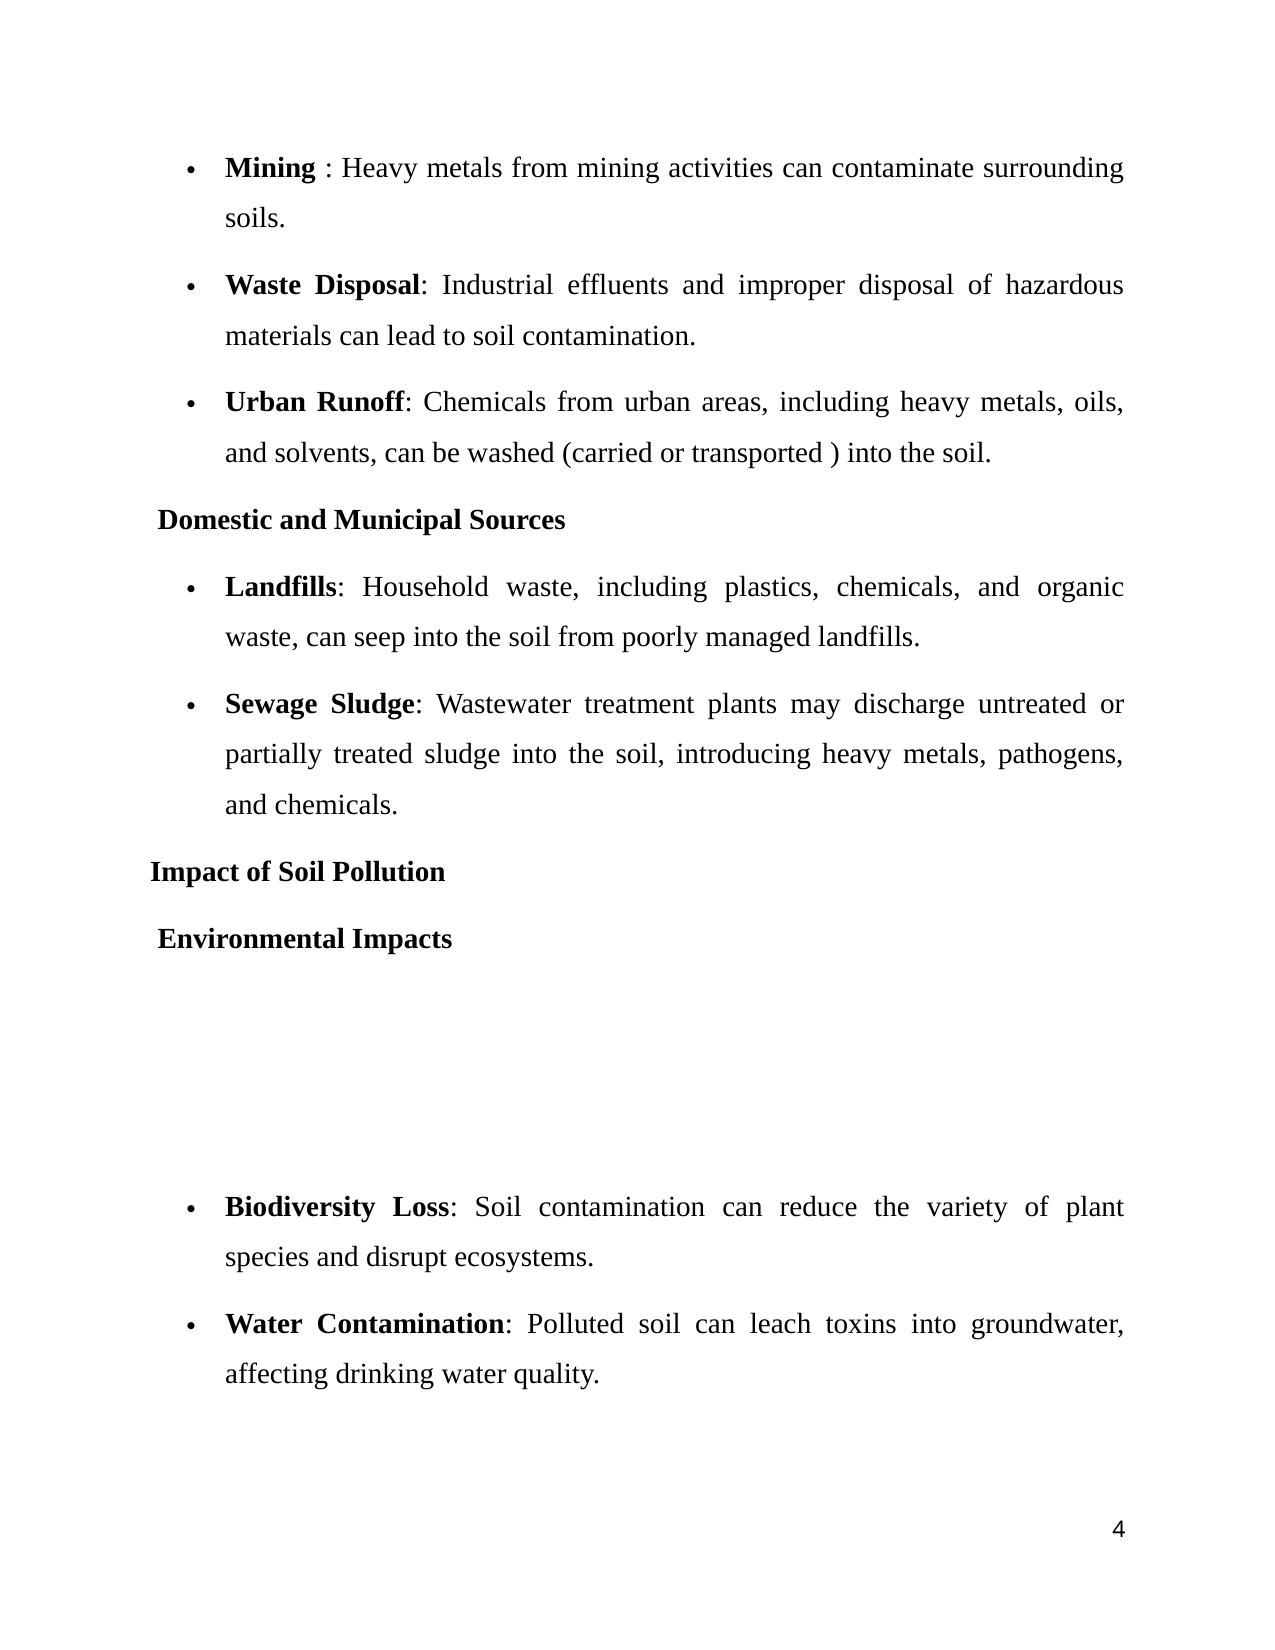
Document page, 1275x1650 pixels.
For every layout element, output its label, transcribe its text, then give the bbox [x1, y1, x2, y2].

list Urban Runoff: Chemicals from urban areas, including heavy metals, oils, and solvents, can be washed (carried or transported ) into the soil. [187, 384, 1125, 468]
list Water Contamination: Polluted soil can leach toxins into groundwater, affecting drinking water quality. [187, 1306, 1125, 1390]
list Mining : Heavy metals from mining activities can contaminate surrounding soils. [187, 150, 1125, 234]
text Environmental Impacts [150, 921, 1125, 954]
text Domestic and Municipal Sources [150, 502, 1125, 535]
list Sewage Sludge: Wastewater treatment plants may discharge untreated or partially treated sludge into the soil, introducing heavy metals, pathogens, and chemicals. [187, 686, 1125, 820]
list Waste Disposal: Industrial effluents and improper disposal of hazardous materials can lead to soil contamination. [187, 267, 1125, 351]
list Landfills: Household waste, including plastics, chemicals, and organic waste, can seep into the soil from poorly managed landfills. [187, 569, 1125, 653]
text Impact of Soil Pollution [150, 854, 1125, 887]
list Biodiversity Loss: Soil contamination can reduce the variety of plant species and disrupt ecosystems. [187, 1189, 1125, 1272]
